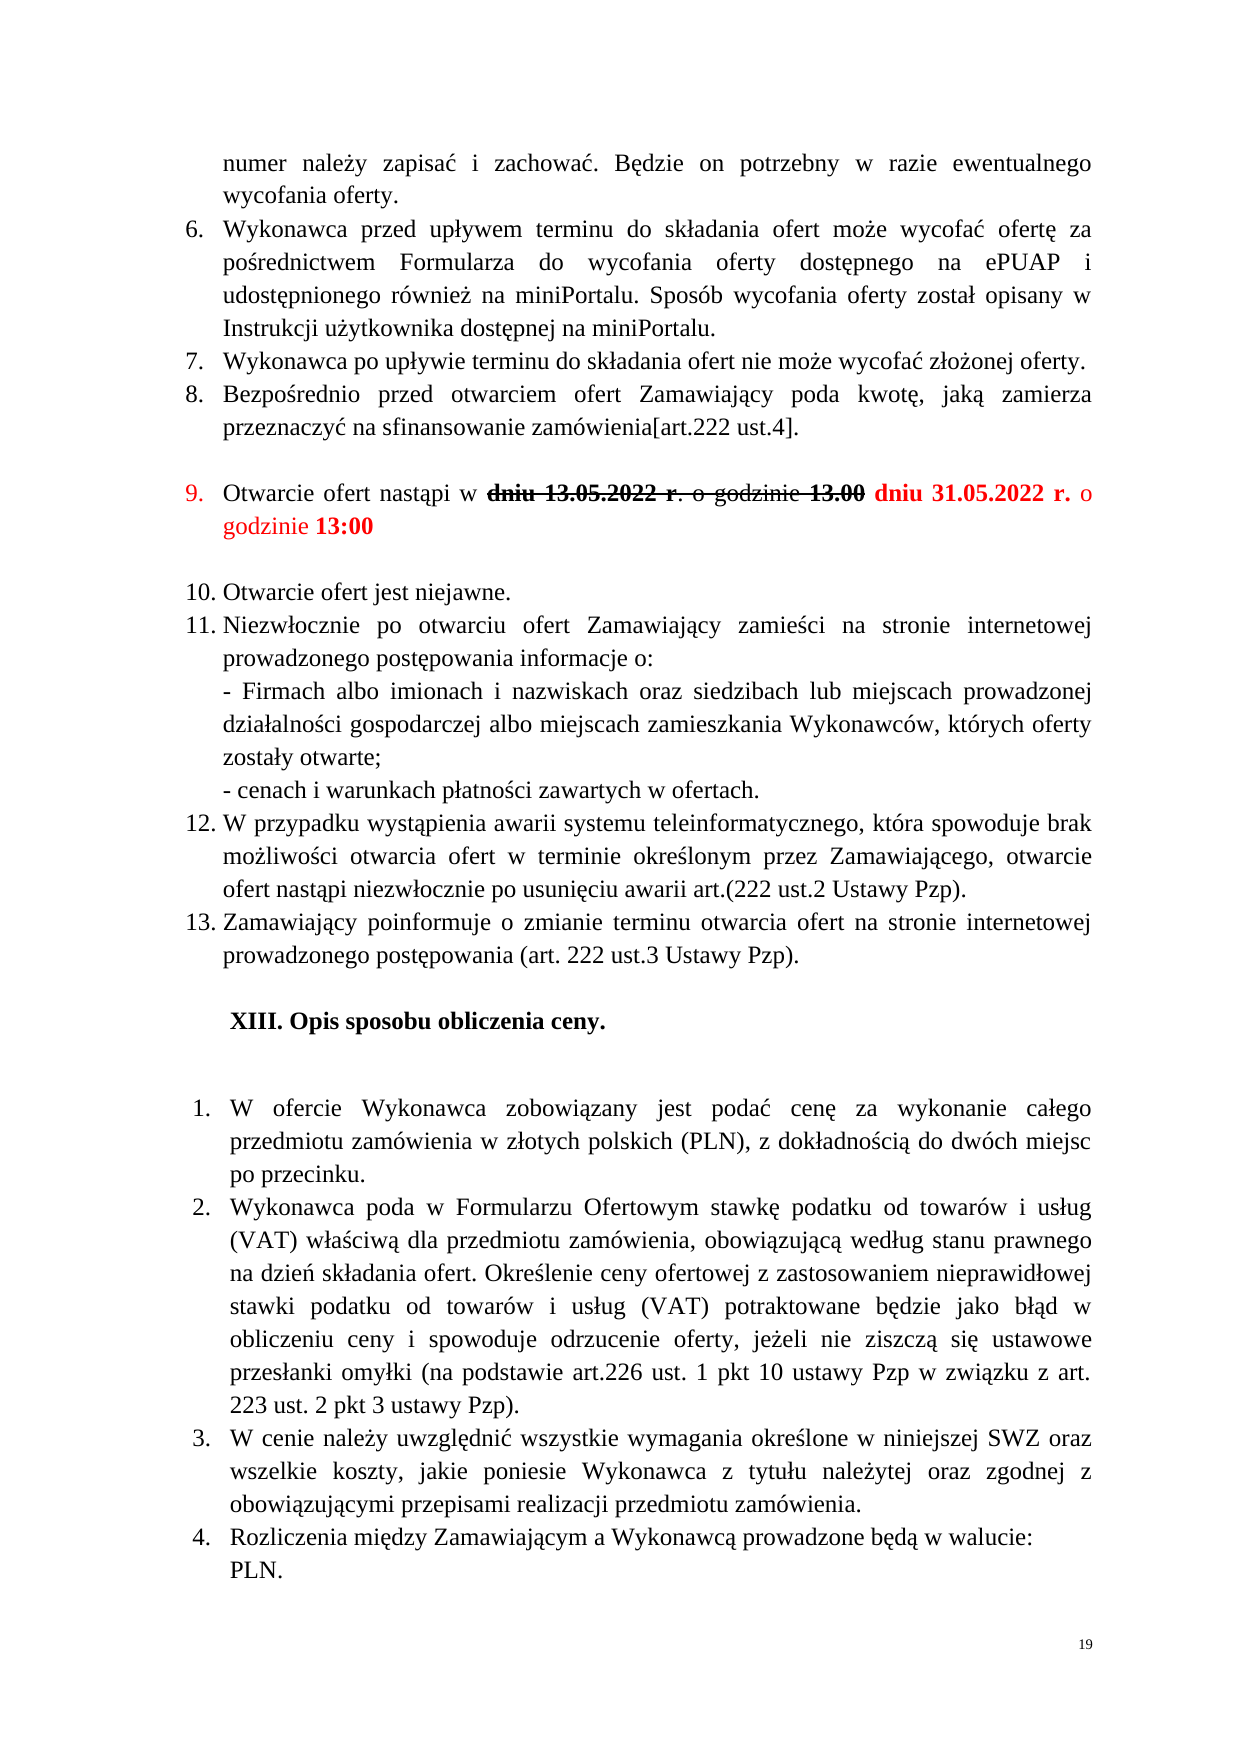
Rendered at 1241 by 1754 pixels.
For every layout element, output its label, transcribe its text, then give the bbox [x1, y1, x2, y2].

list Bezpośrednio przed otwarciem ofert Zamawiający poda kwotę, jaką zamierza przeznaczyć na sfinansowanie zamówienia[art.222 ust.4]. [185, 379, 1093, 441]
list W ofercie Wykonawca zobowiązany jest podać cenę za wykonanie całego przedmiotu zamówienia w złotych polskich (PLN), z dokładnością do dwóch miejsc po przecinku. [192, 1093, 1093, 1188]
list Zamawiający poinformuje o zmianie terminu otwarcia ofert na stronie internetowej prowadzonego postępowania (art. 222 ust.3 Ustawy Pzp). [185, 907, 1093, 969]
list W cenie należy uwzględnić wszystkie wymagania określone w niniejszej SWZ oraz wszelkie koszty, jakie poniesie Wykonawca z tytułu należytej oraz zgodnej z obowiązującymi przepisami realizacji przedmiotu zamówienia. [192, 1423, 1093, 1518]
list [185, 148, 1093, 209]
list Wykonawca poda w Formularzu Ofertowym stawkę podatku od towarów i usług (VAT) właściwą dla przedmiotu zamówienia, obowiązującą według stanu prawnego na dzień składania ofert. Określenie ceny ofertowej z zastosowaniem nieprawidłowej stawki podatku od towarów i usług (VAT) potraktowane będzie jako błąd w obliczeniu ceny i spowoduje odrzucenie oferty, jeżeli nie ziszczą się ustawowe przesłanki omyłki (na podstawie art.226 ust. 1 pkt 10 ustawy Pzp w związku z art. 223 ust. 2 pkt 3 ustawy Pzp). [192, 1192, 1093, 1419]
list Wykonawca przed upływem terminu do składania ofert może wycofać ofertę za pośrednictwem Formularza do wycofania oferty dostępnego na ePUAP i udostępnionego również na miniPortalu. Sposób wycofania oferty został opisany w Instrukcji użytkownika dostępnej na miniPortalu. [185, 214, 1093, 341]
list Rozliczenia między Zamawiającym a Wykonawcą prowadzone będą w walucie: PLN. [192, 1522, 1093, 1584]
text - cenach i warunkach płatności zawartych w ofertach. [223, 775, 1093, 804]
list Otwarcie ofert nastąpi w dniu 13.05.2022 r. o godzinie 13.00 dniu 31.05.2022 r. o godzinie 13:00 [185, 478, 1093, 539]
list Wykonawca po upływie terminu do składania ofert nie może wycofać złożonej oferty. [185, 346, 1093, 374]
list Otwarcie ofert jest niejawne. [185, 577, 1093, 606]
list Niezwłocznie po otwarciu ofert Zamawiający zamieści na stronie internetowej prowadzonego postępowania informacje o: [185, 610, 1093, 672]
list W przypadku wystąpienia awarii systemu teleinformatycznego, która spowoduje brak możliwości otwarcia ofert w terminie określonym przez Zamawiającego, otwarcie ofert nastąpi niezwłocznie po usunięciu awarii art.(222 ust.2 Ustawy Pzp). [185, 808, 1093, 903]
text XIII. Opis sposobu obliczenia ceny. [229, 1006, 1093, 1035]
text - Firmach albo imionach i nazwiskach oraz siedzibach lub miejscach prowadzonej działalności gospodarczej albo miejscach zamieszkania Wykonawców, których oferty zostały otwarte; [223, 676, 1093, 771]
